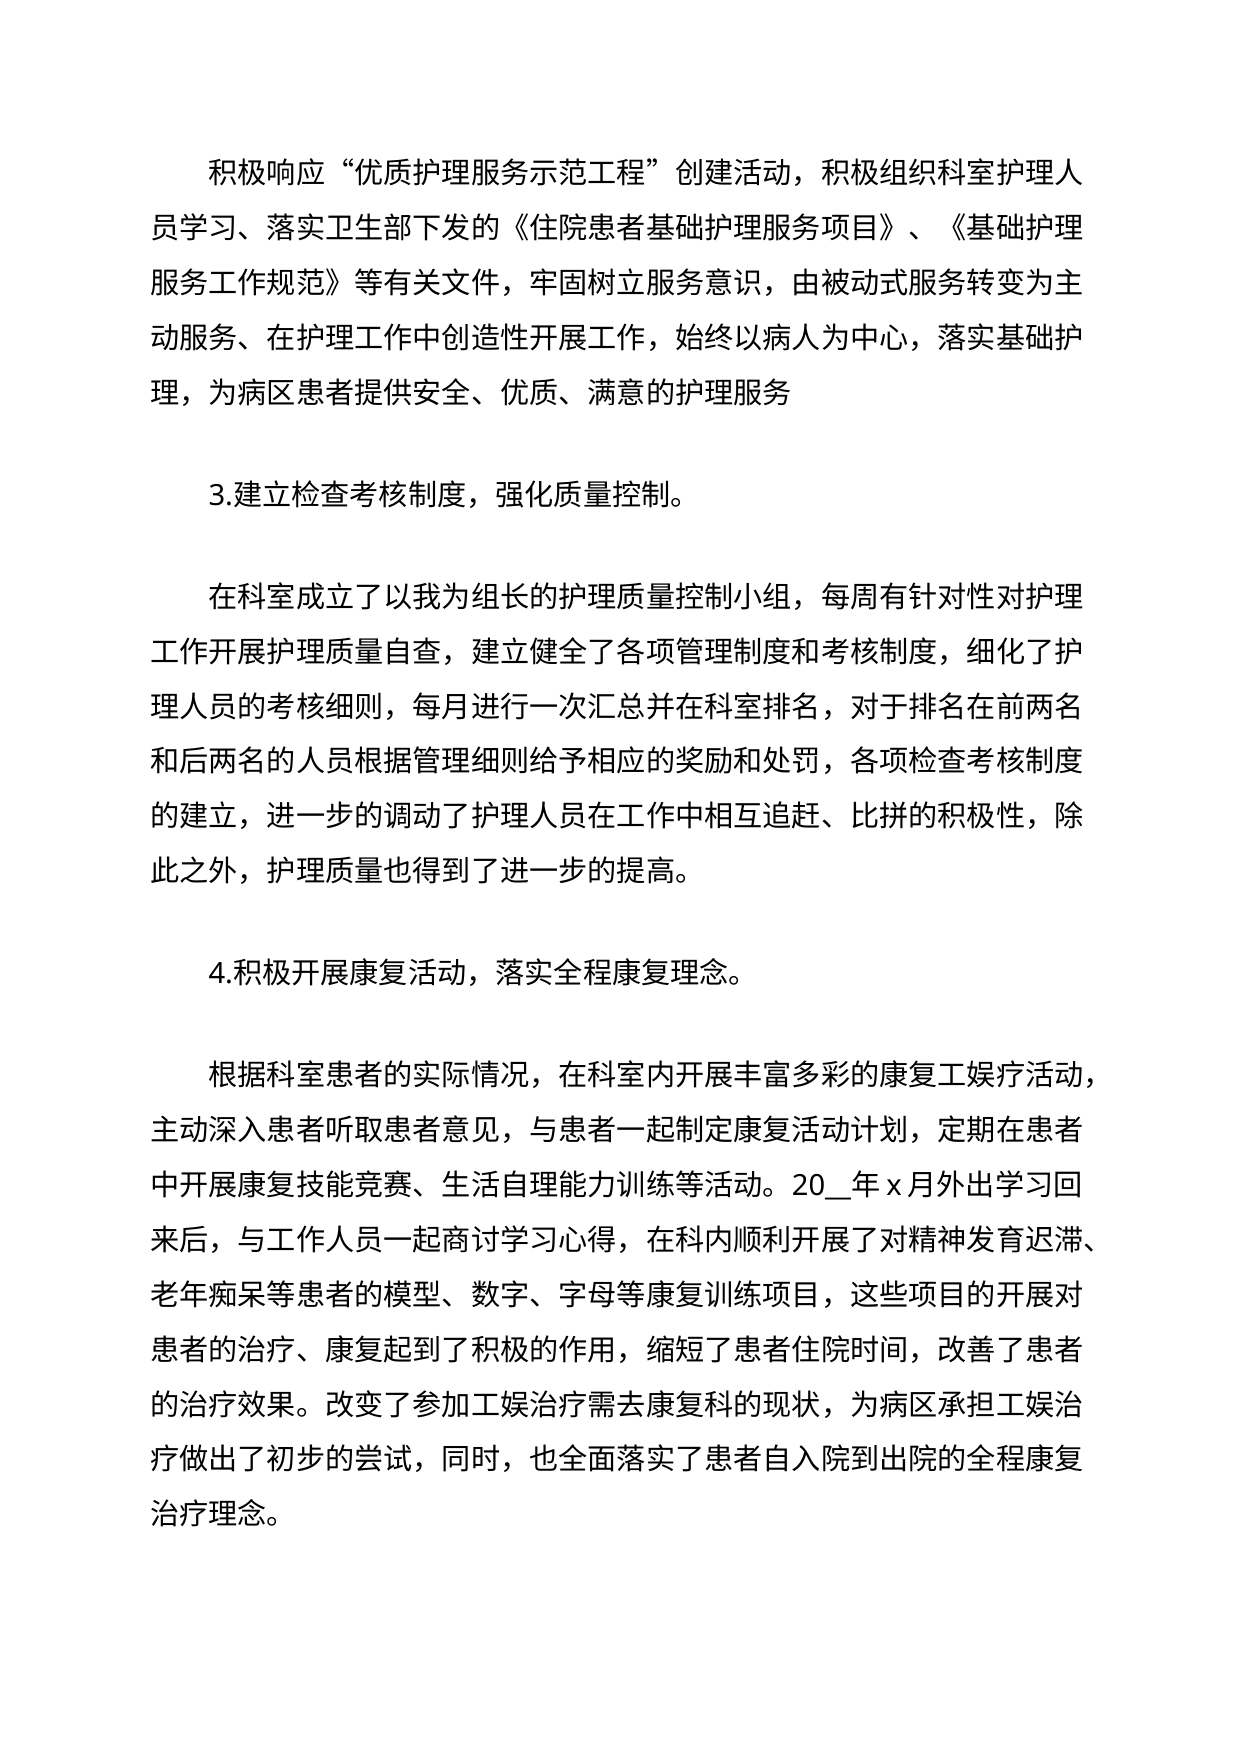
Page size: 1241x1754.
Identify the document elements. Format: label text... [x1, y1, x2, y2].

text 积极响应“优质护理服务示范工程”创建活动，积极组织科室护理人员学习、落实卫生部下发的《住院患者基础护理服务项目》、《基础护理服务工作规范》等有关文件，牢固树立服务意识，由被动式服务转变为主动服务、在护理工作中创造性开展工作，始终以病人为中心，落实基础护理，为病区患者提供安全、优质、满意的护理服务 [150, 150, 1090, 412]
text 4.积极开展康复活动，落实全程康复理念。 [150, 949, 1090, 992]
text 根据科室患者的实际情况，在科室内开展丰富多彩的康复工娱疗活动，主动深入患者听取患者意见，与患者一起制定康复活动计划，定期在患者中开展康复技能竞赛、生活自理能力训练等活动。20__年x月外出学习回来后，与工作人员一起商讨学习心得，在科内顺利开展了对精神发育迟滞、老年痴呆等患者的模型、数字、字母等康复训练项目，这些项目的开展对患者的治疗、康复起到了积极的作用，缩短了患者住院时间，改善了患者的治疗效果。改变了参加工娱治疗需去康复科的现状，为病区承担工娱治疗做出了初步的尝试，同时，也全面落实了患者自入院到出院的全程康复治疗理念。 [150, 1052, 1090, 1533]
text 在科室成立了以我为组长的护理质量控制小组，每周有针对性对护理工作开展护理质量自查，建立健全了各项管理制度和考核制度，细化了护理人员的考核细则，每月进行一次汇总并在科室排名，对于排名在前两名和后两名的人员根据管理细则给予相应的奖励和处罚，各项检查考核制度的建立，进一步的调动了护理人员在工作中相互追赶、比拼的积极性，除此之外，护理质量也得到了进一步的提高。 [150, 573, 1090, 890]
text 3.建立检查考核制度，强化质量控制。 [150, 471, 1090, 514]
